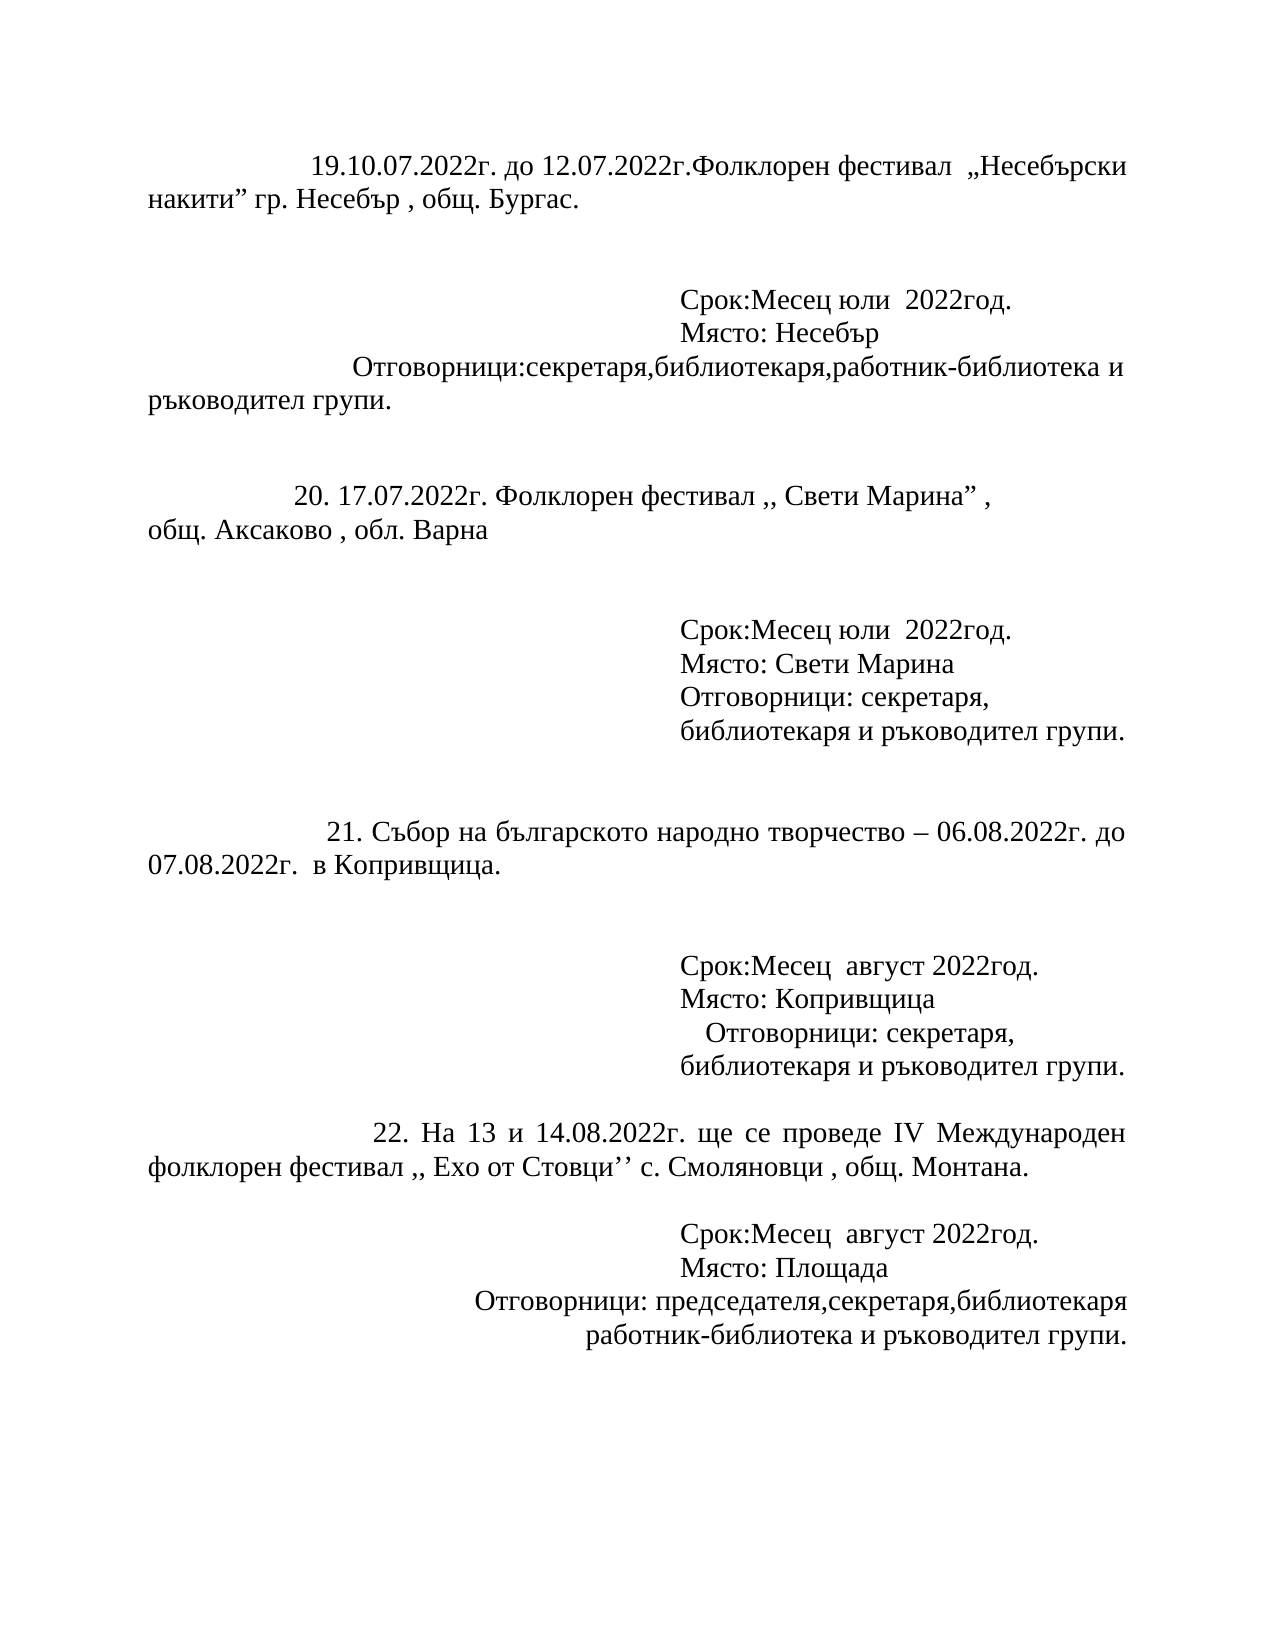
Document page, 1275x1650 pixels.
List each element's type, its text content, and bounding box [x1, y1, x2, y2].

text библиотекаря и ръководител групи. [148, 1048, 1127, 1082]
text Срок:Месец август 2022год. [148, 1216, 1127, 1250]
text Място: Несебър [148, 315, 1127, 349]
text 20. 17.07.2022г. Фолклорен фестивал ,, Свети Марина” , [148, 478, 1127, 512]
text Отговорници: секретаря, [148, 1015, 1127, 1048]
text 19.10.07.2022г. до 12.07.2022г.Фолклорен фестивал „Несебърски накити” гр. Несебър , общ. Бургас. [148, 148, 1127, 215]
text библиотекаря и ръководител групи. [148, 713, 1127, 747]
text Срок:Месец юли 2022год. [148, 282, 1127, 315]
text общ. Аксаково , обл. Варна [148, 512, 1127, 545]
text Срок:Месец август 2022год. [148, 948, 1127, 981]
text Отговорници:секретаря,библиотекаря,работник-библиотека и ръководител групи. [148, 349, 1127, 416]
text 22. На 13 и 14.08.2022г. ще се проведе IV Международен фолклорен фестивал ,, Ехо от Стовци’’ с. Смоляновци , общ. Монтана. [148, 1116, 1127, 1183]
text Място: Свети Марина [148, 646, 1127, 679]
text Място: Копривщица [148, 981, 1127, 1015]
text Срок:Месец юли 2022год. [148, 612, 1127, 646]
text Отговорници: секретаря, [148, 679, 1127, 713]
text 21. Събор на българското народно творчество – 06.08.2022г. до 07.08.2022г. в Копривщица. [148, 814, 1127, 881]
text Отговорници: председателя,секретаря,библиотекаря работник-библиотека и ръководител групи. [148, 1283, 1127, 1350]
text Място: Площада [148, 1250, 1127, 1283]
